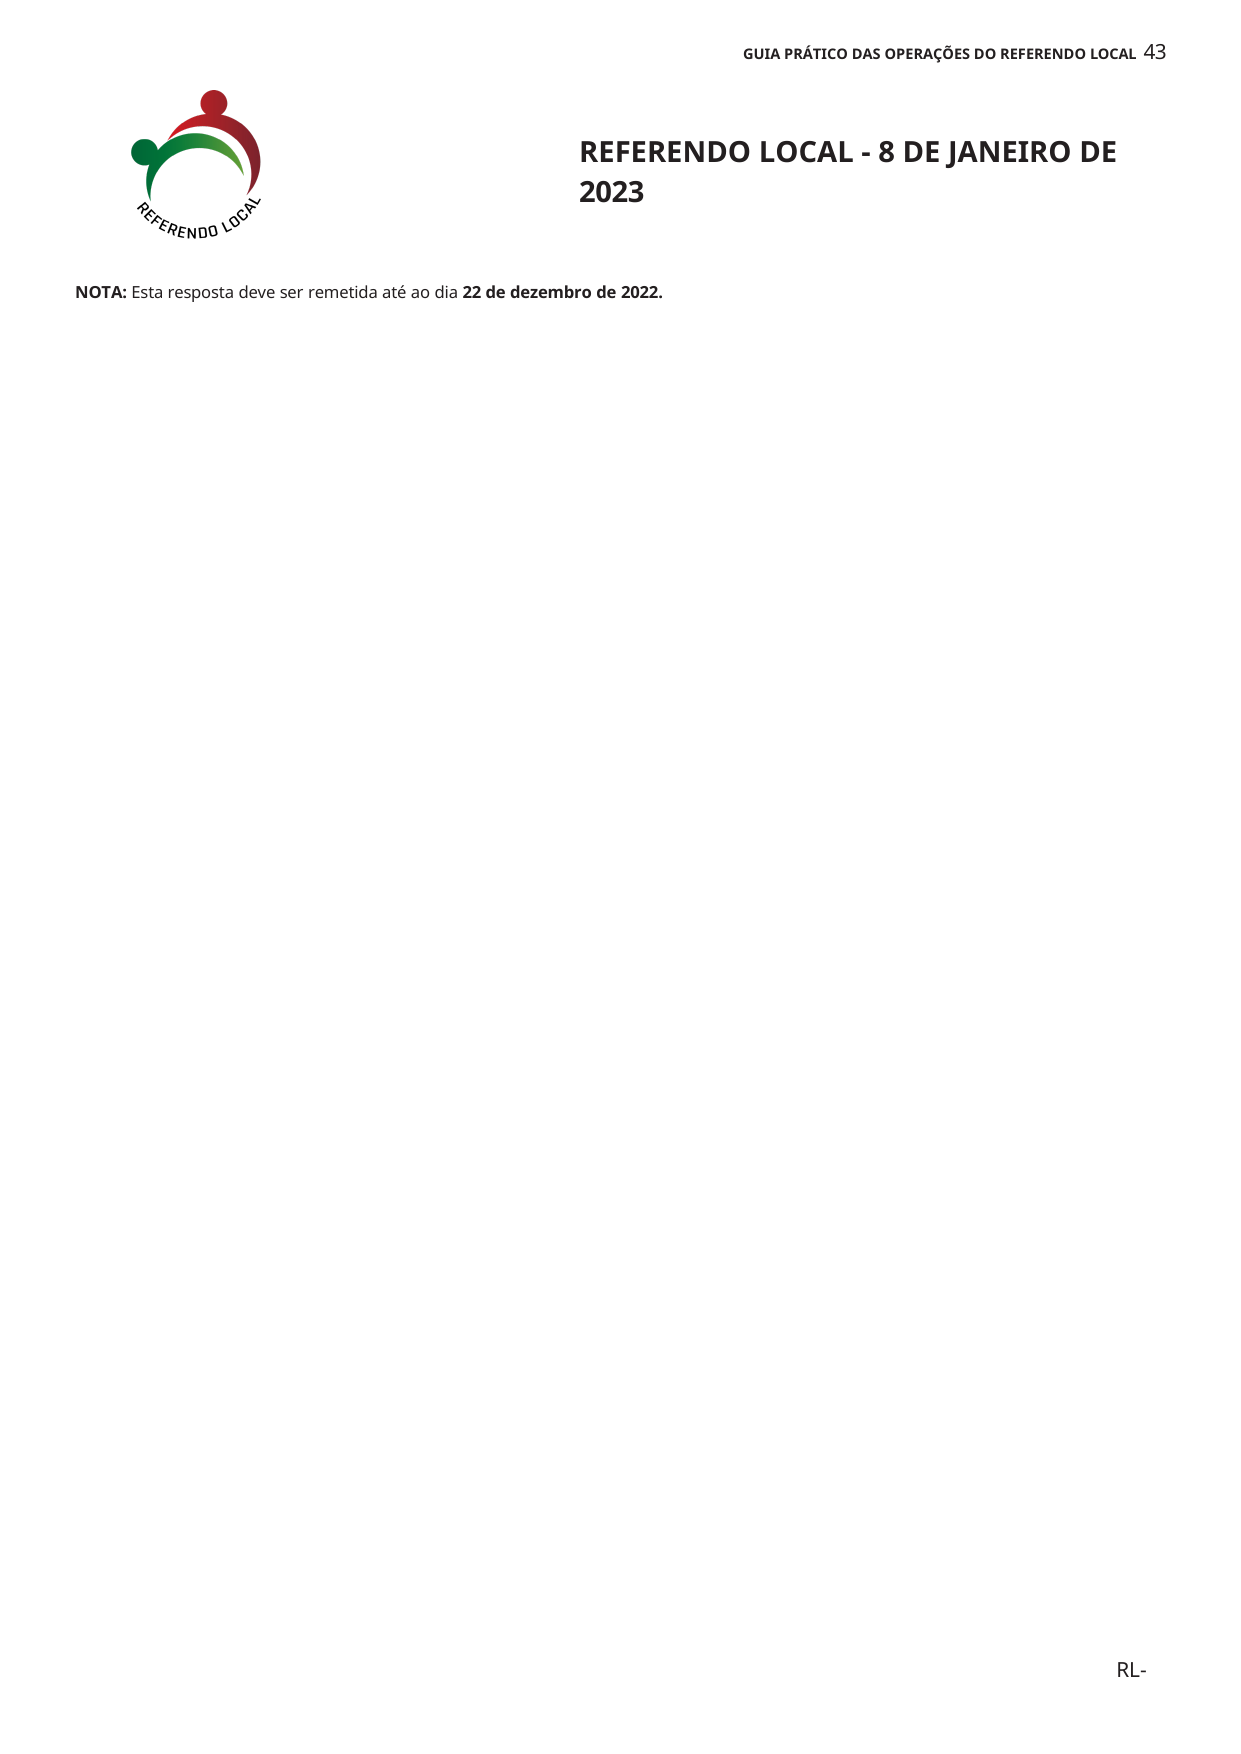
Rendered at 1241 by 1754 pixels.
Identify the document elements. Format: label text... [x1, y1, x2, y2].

text NOTA: Esta resposta deve ser remetida até ao dia 22 de dezembro de 2022. [75, 281, 1178, 304]
picture [127, 90, 267, 254]
